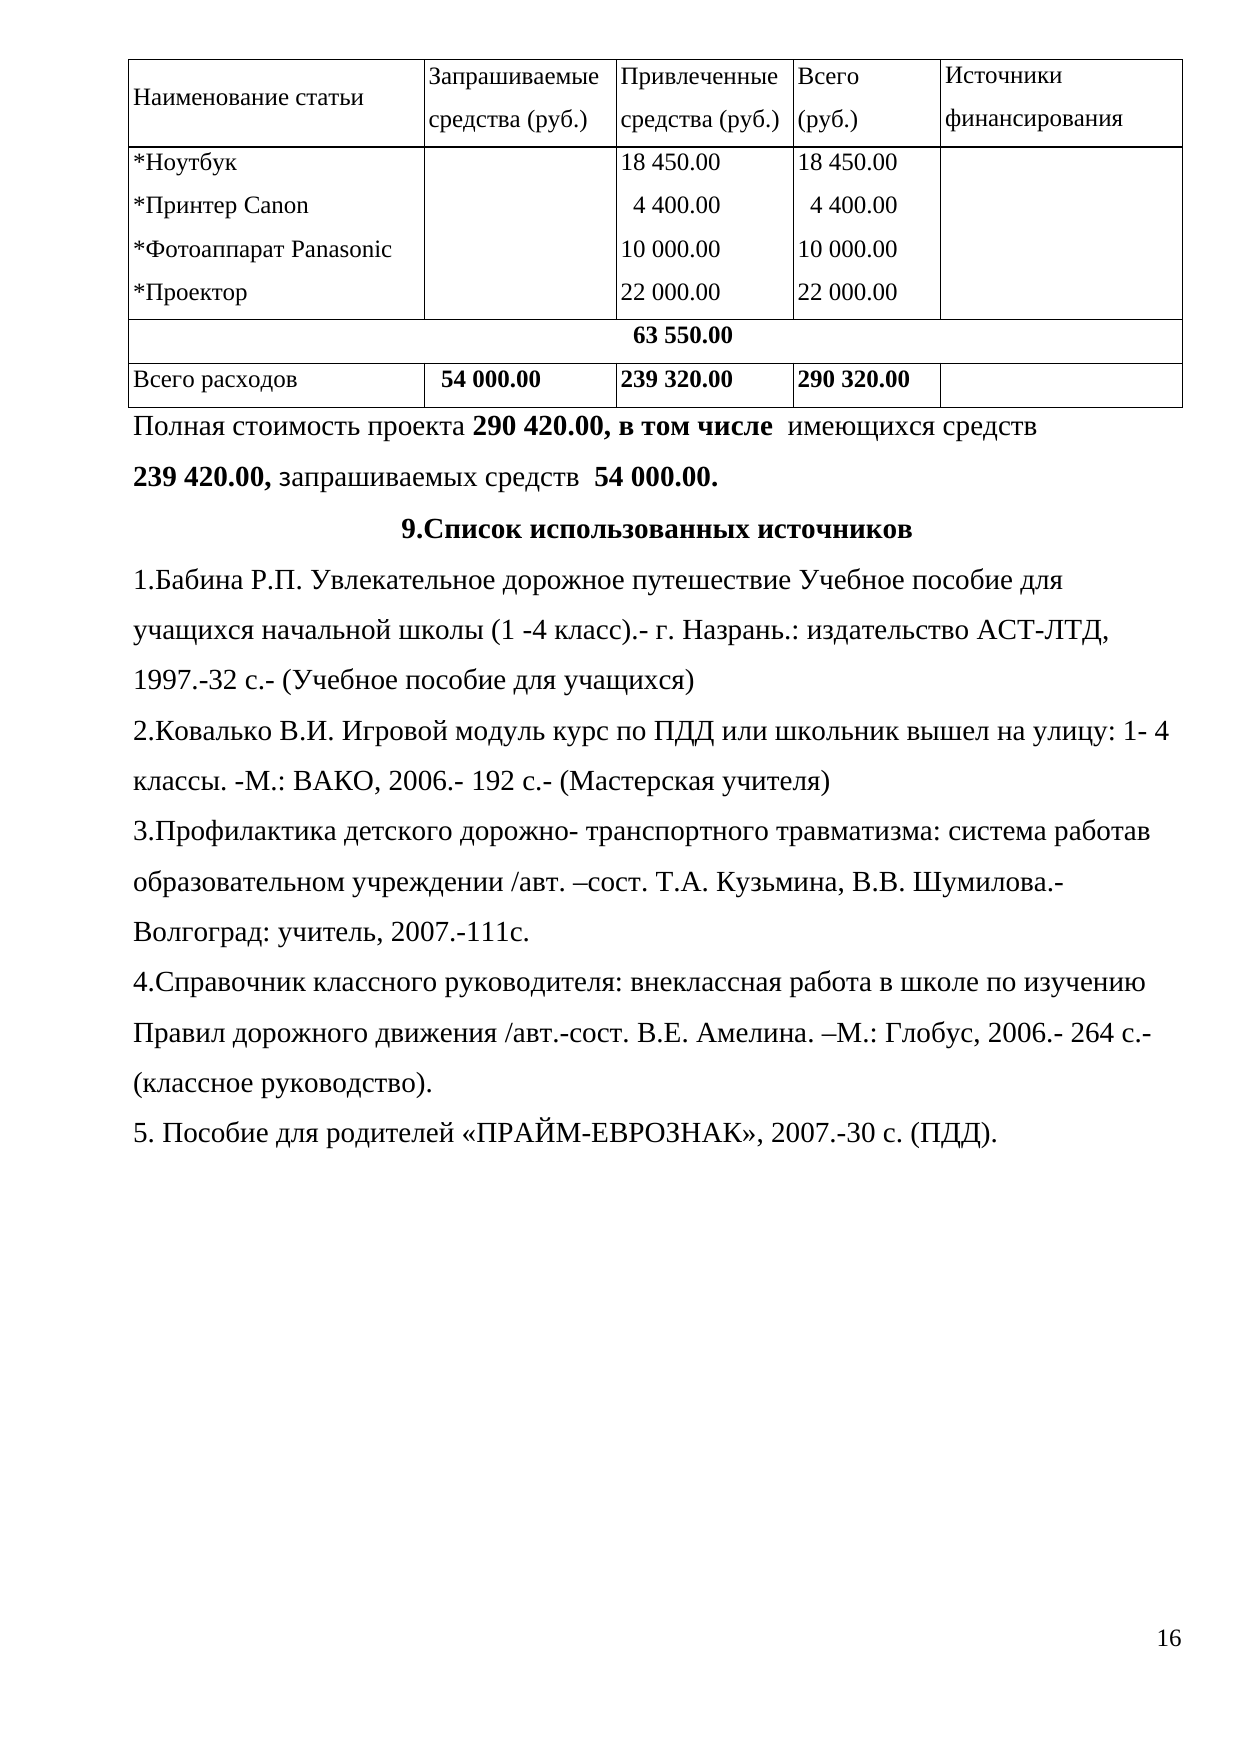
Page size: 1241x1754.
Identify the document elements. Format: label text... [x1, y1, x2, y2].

table_header Всего (руб.) [794, 60, 940, 146]
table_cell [617, 148, 793, 319]
text Полная стоимость проекта 290 420.00, в том числе имеющихся средств [133, 408, 1181, 441]
text 5. Пособие для родителей «ПРАЙМ-ЕВРОЗНАК», 2007.-30 с. (ПДД). [133, 1115, 1181, 1149]
table_header Наименование статьи [129, 60, 424, 146]
table_cell 239 320.00 [617, 364, 793, 407]
table_cell 63 550.00 [129, 320, 1182, 363]
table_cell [425, 148, 616, 319]
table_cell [794, 148, 940, 319]
table_header Запрашиваемые средства (руб.) [425, 60, 616, 146]
table_header Привлеченные средства (руб.) [617, 60, 793, 146]
text 1.Бабина Р.П. Увлекательное дорожное путешествие Учебное пособие для учащихся начальной школы (1 -4 класс).- г. Назрань.: издательство АСТ-ЛТД, 1997.-32 с.- (Учебное пособие для учащихся) [133, 562, 1181, 696]
text 239 420.00, запрашиваемых средств 54 000.00. [133, 458, 1181, 494]
table_cell 54 000.00 [425, 364, 616, 407]
text 3.Профилактика детского дорожно- транспортного травматизма: система работав образовательном учреждении /авт. –сост. Т.А. Кузьмина, В.В. Шумилова.- Волгоград: учитель, 2007.-111с. [133, 813, 1181, 948]
table_cell 290 320.00 [794, 364, 940, 407]
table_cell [129, 148, 424, 319]
table_cell Всего расходов [129, 364, 424, 407]
text 2.Ковалько В.И. Игровой модуль курс по ПДД или школьник вышел на улицу: 1- 4 классы. -М.: ВАКО, 2006.- 192 с.- (Мастерская учителя) [133, 713, 1181, 797]
table_header Источники финансирования [941, 60, 1182, 146]
text 4.Справочник классного руководителя: внеклассная работа в школе по изучению Правил дорожного движения /авт.-сост. В.Е. Амелина. –М.: Глобус, 2006.- 264 с.- (классное руководство). [133, 964, 1181, 1098]
table_cell [941, 364, 1182, 407]
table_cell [941, 148, 1182, 319]
text 9.Список использованных источников [133, 512, 1181, 545]
